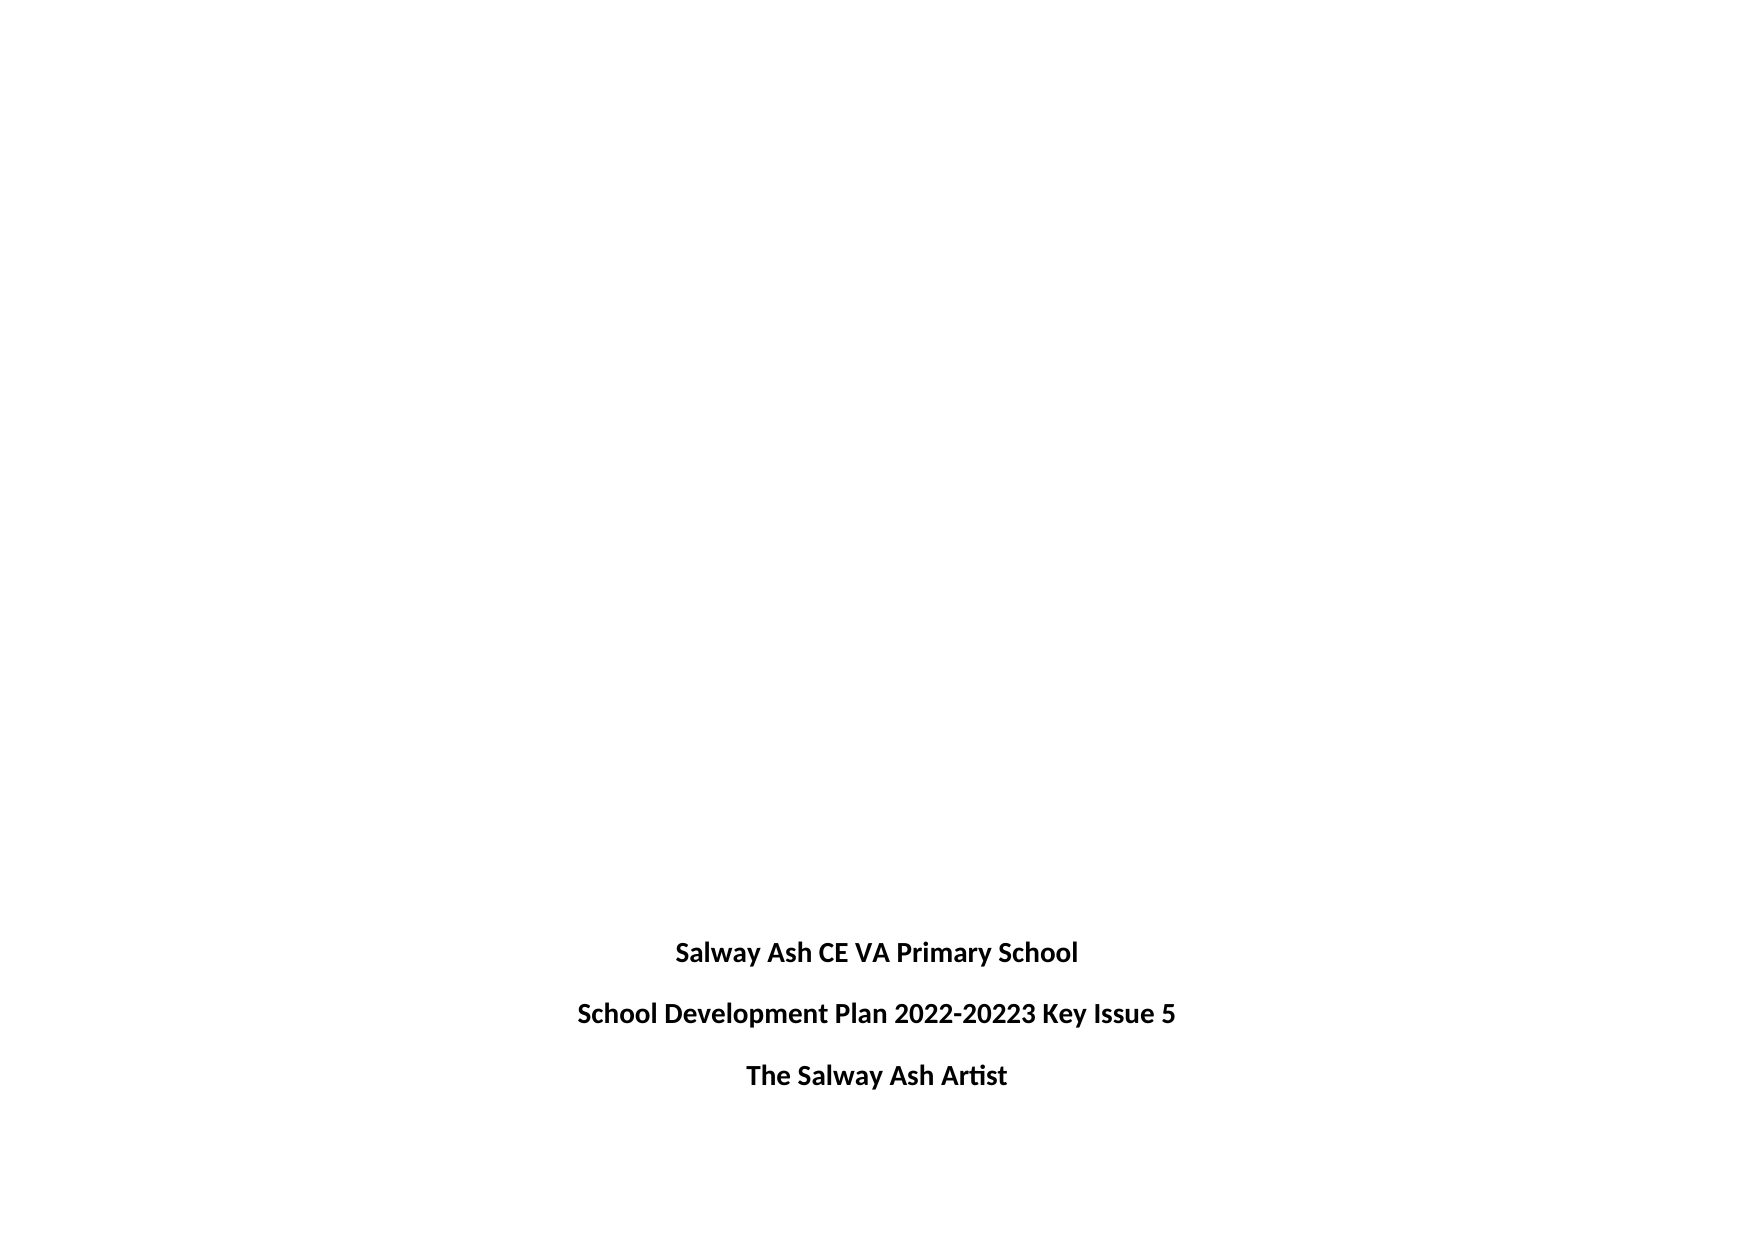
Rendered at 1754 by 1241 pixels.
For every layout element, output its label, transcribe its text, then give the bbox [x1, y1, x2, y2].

text The Salway Ash Artist [75, 1057, 1679, 1093]
text School Development Plan 2022-20223 Key Issue 5 [75, 996, 1679, 1031]
text Salway Ash CE VA Primary School [75, 934, 1679, 969]
